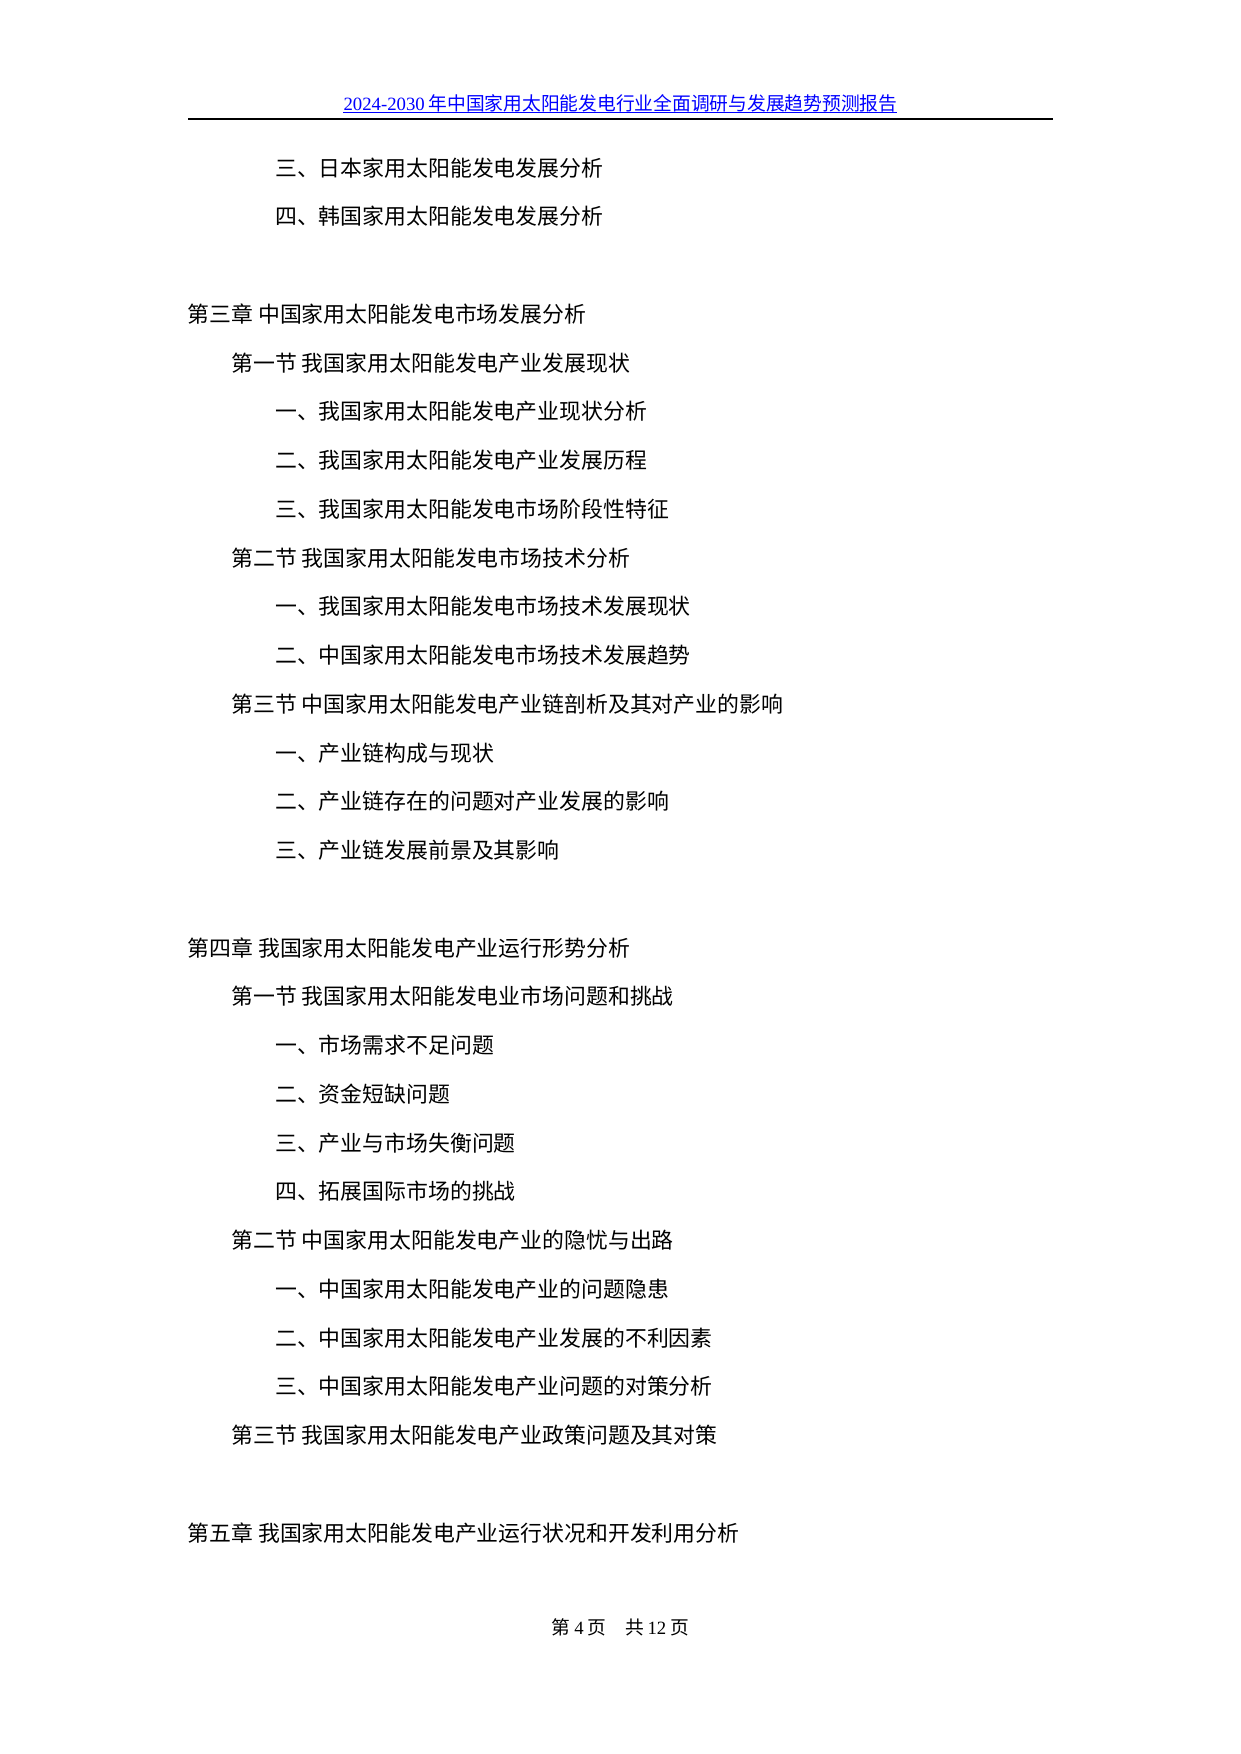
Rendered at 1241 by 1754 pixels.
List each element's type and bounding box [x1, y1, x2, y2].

text [187, 150, 1053, 1548]
